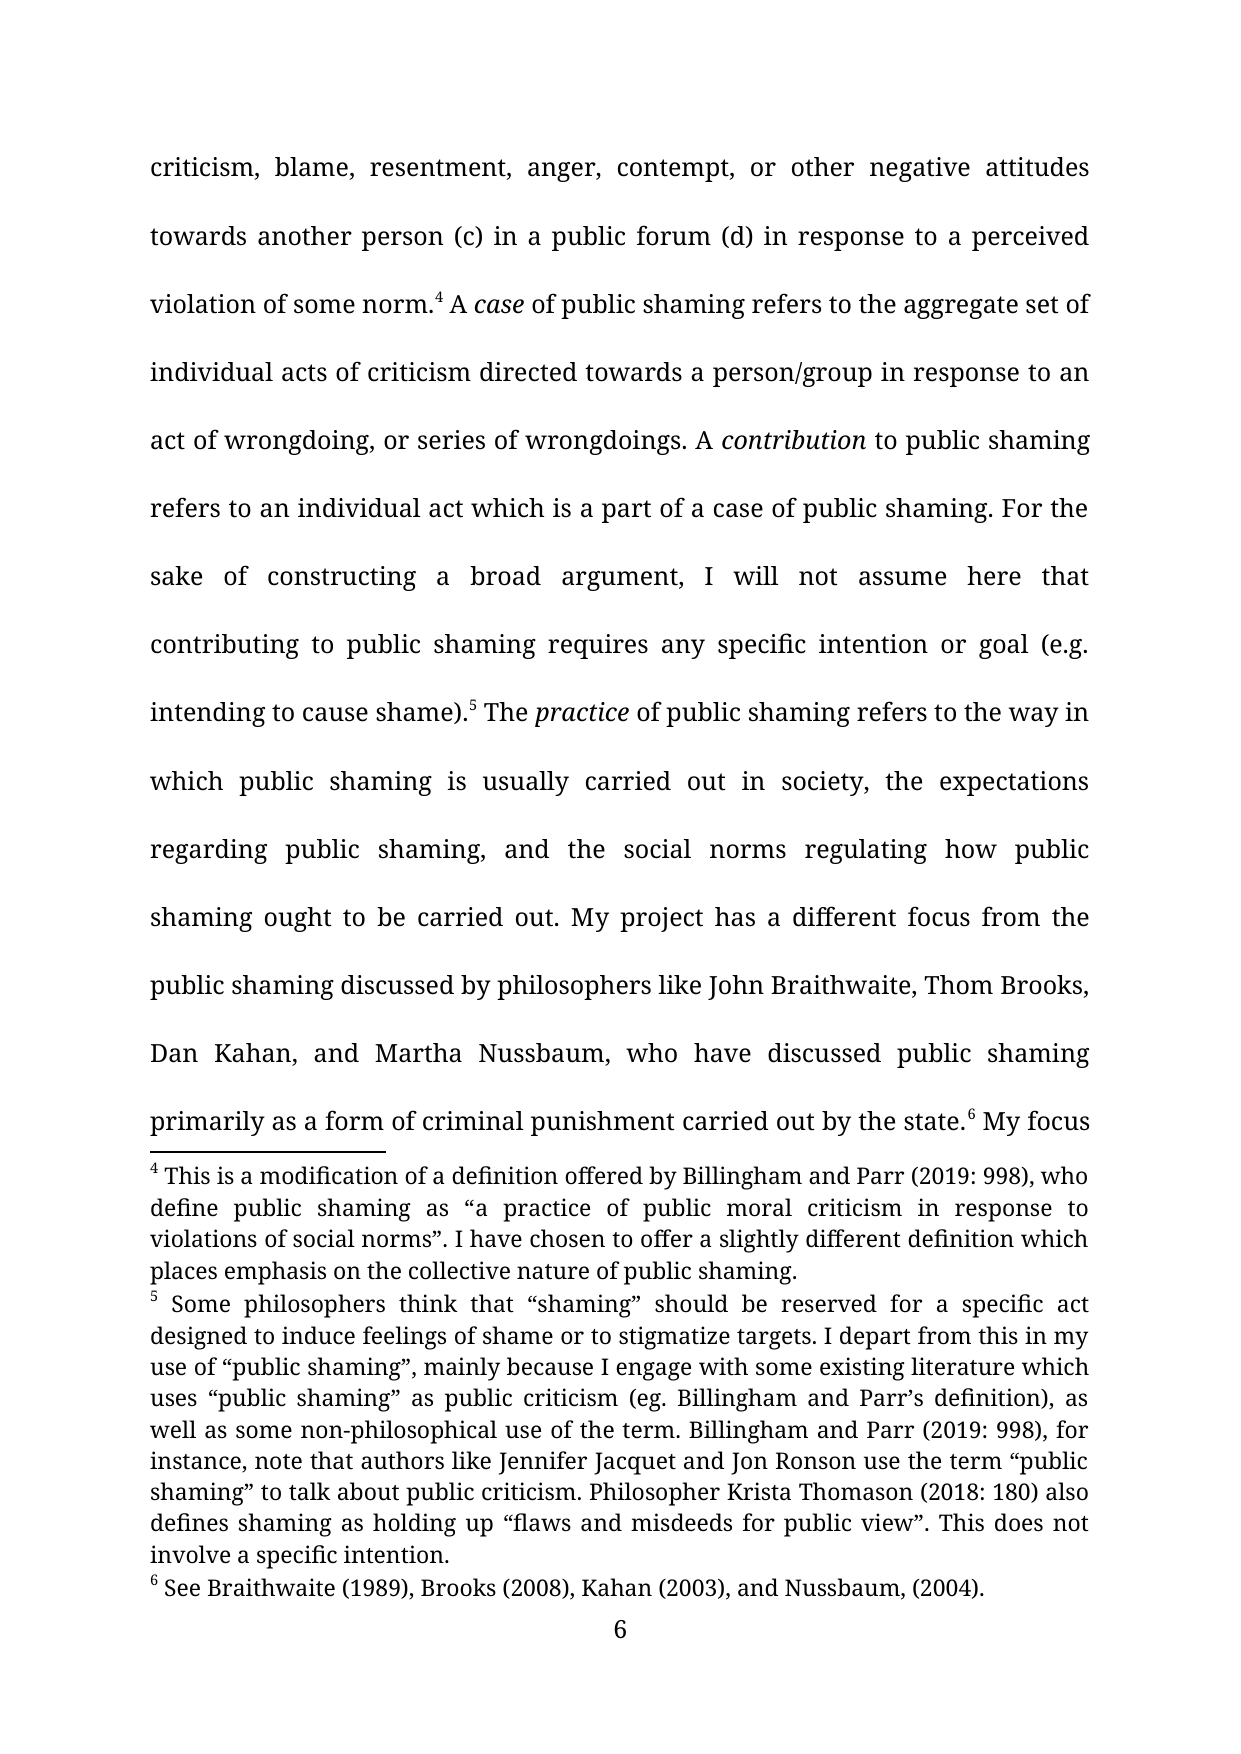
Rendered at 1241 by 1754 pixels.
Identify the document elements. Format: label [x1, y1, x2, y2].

text [150, 150, 1090, 1138]
